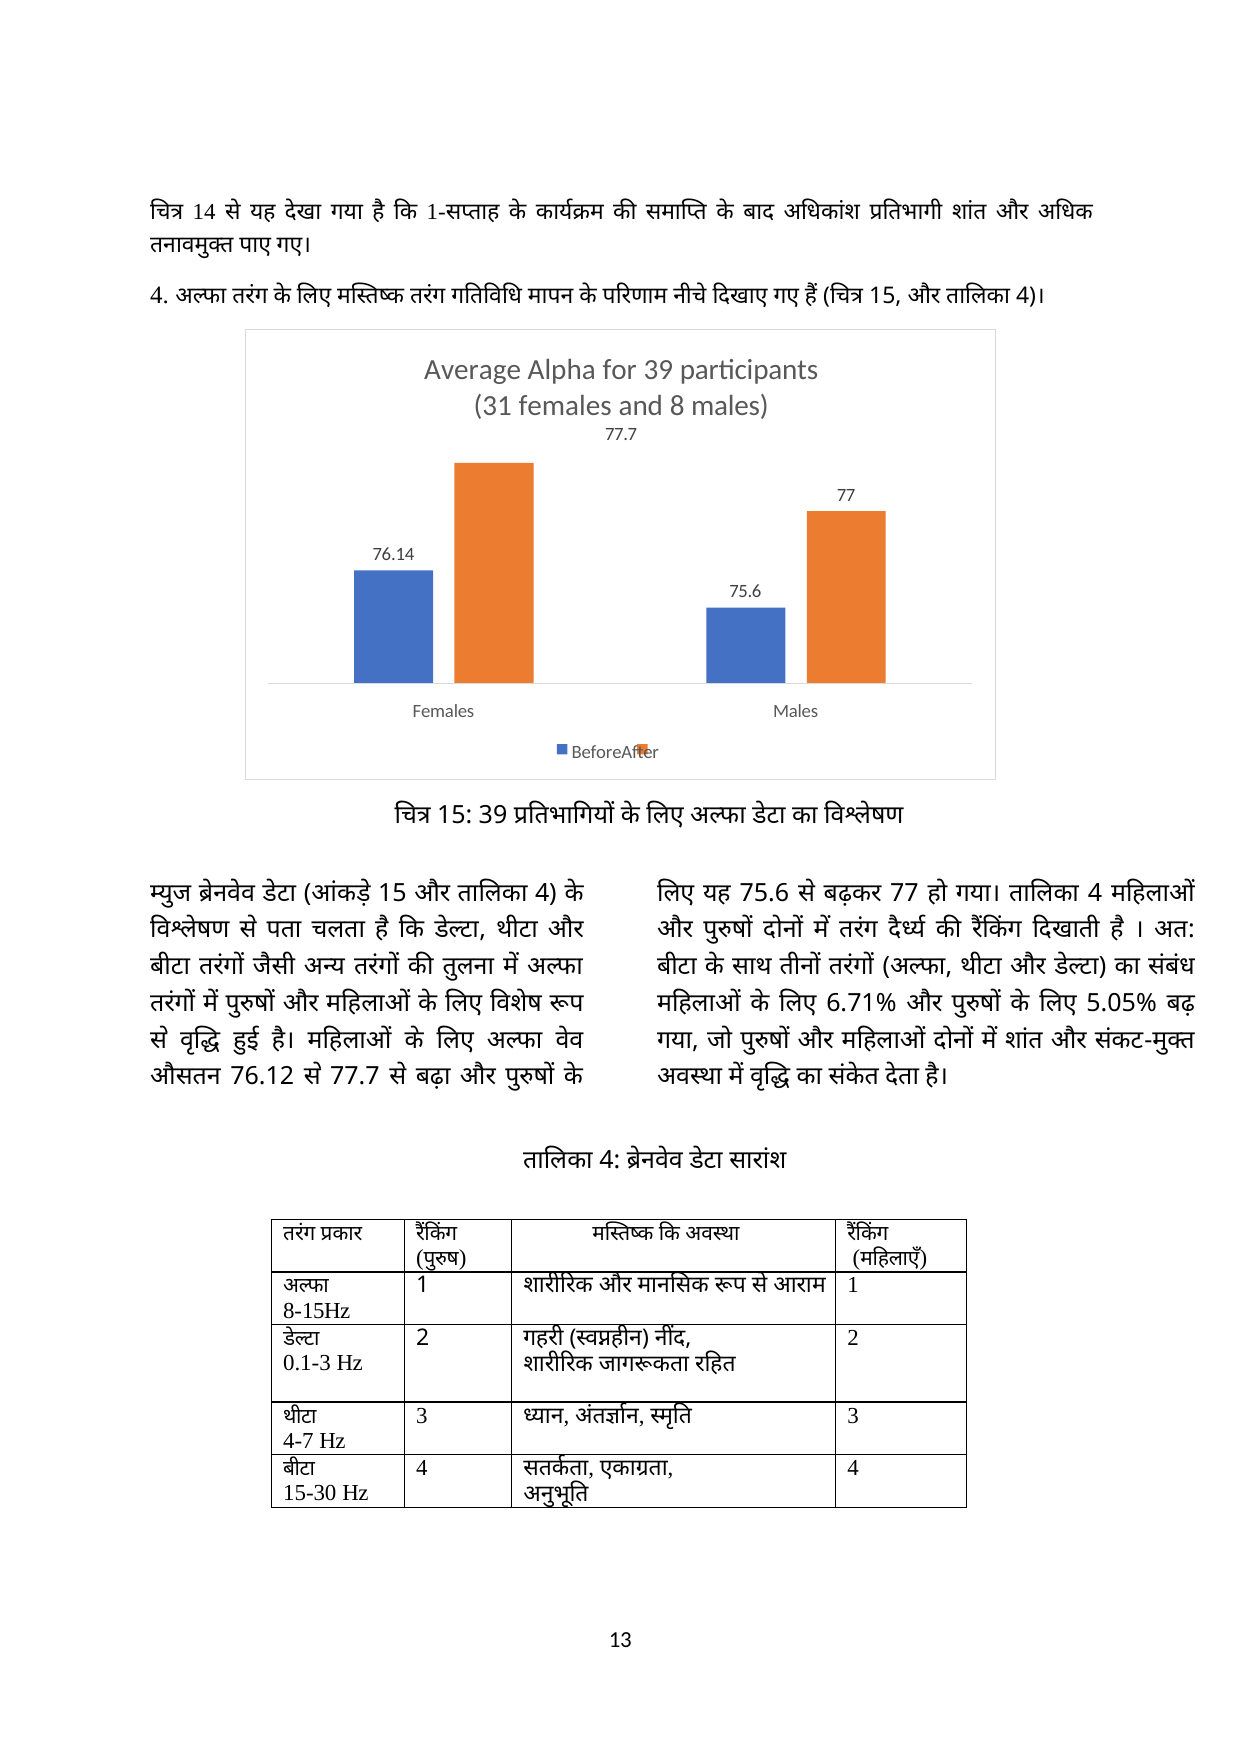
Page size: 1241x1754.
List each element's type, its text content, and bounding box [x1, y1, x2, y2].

table_header रैंकिंग (पुरुष) [405, 1220, 511, 1271]
list अल्फा तरंग के लिए मस्तिष्क तरंग गतिविधि मापन के परिणाम नीचे दिखाए गए हैं (चित्र 15, और तालिका 4)। [150, 279, 1099, 310]
table_cell ध्यान, अंतर्ज्ञान, स्मृति [512, 1403, 835, 1454]
table_cell डेल्टा 0.1-3 Hz [272, 1325, 404, 1401]
table_cell 2 [836, 1325, 966, 1401]
table_cell बीटा 15-30 Hz [272, 1455, 404, 1507]
table_header मस्तिष्क कि अवस्था [512, 1220, 835, 1271]
table_cell 4 [405, 1455, 511, 1507]
table_cell सतर्कता, एकाग्रता, अनुभूति [512, 1455, 835, 1507]
text तालिका 4: ब्रेनवेव डेटा सारांश [110, 1141, 1198, 1175]
table_cell अल्फा 8-15Hz [272, 1273, 404, 1324]
table_cell 3 [836, 1403, 966, 1454]
table_cell 3 [405, 1403, 511, 1454]
table_cell गहरी (स्वप्नहीन) नींद, शारीरिक जागरूकता रहित [512, 1325, 835, 1401]
table_cell शारीरिक और मानसिक रूप से आराम [512, 1273, 835, 1324]
text म्युज ब्रेनवेव डेटा (आंकड़े 15 और तालिका 4) के विश्लेषण से पता चलता है कि डेल्टा, थीटा और बीटा तरंगों जैसी अन्य तरंगों की तुलना में अल्फा तरंगों में पुरुषों और महिलाओं के लिए विशेष रूप से वृद्धि हुई है। महिलाओं के लिए अल्फा वेव औसतन 76.12 से 77.7 से बढ़ा और पुरुषों के लिए यह 75.6 से बढ़कर 77 हो गया। तालिका 4 महिलाओं और पुरुषों दोनों में तरंग दैर्ध्य की रैंकिंग दिखाती है । अत: बीटा के साथ तीनों तरंगों (अल्फा, थीटा और डेल्टा) का संबंध महिलाओं के लिए 6.71% और पुरुषों के लिए 5.05% बढ़ गया, जो पुरुषों और महिलाओं दोनों में शांत और संकट-मुक्त अवस्था में वृद्धि का संकेत देता है। [150, 874, 583, 1092]
table_cell 4 [836, 1455, 966, 1507]
text चित्र 14 से यह देखा गया है कि 1-सप्ताह के कार्यक्रम की समाप्ति के बाद अधिकांश प्रतिभागी शांत और अधिक तनावमुक्त पाए गए। [150, 195, 1094, 259]
text चित्र 15: 39 प्रतिभागियों के लिए अल्फा डेटा का विश्लेषण [226, 344, 1071, 831]
text म्युज ब्रेनवेव डेटा (आंकड़े 15 और तालिका 4) के विश्लेषण से पता चलता है कि डेल्टा, थीटा और बीटा तरंगों जैसी अन्य तरंगों की तुलना में अल्फा तरंगों में पुरुषों और महिलाओं के लिए विशेष रूप से वृद्धि हुई है। महिलाओं के लिए अल्फा वेव औसतन 76.12 से 77.7 से बढ़ा और पुरुषों के लिए यह 75.6 से बढ़कर 77 हो गया। तालिका 4 महिलाओं और पुरुषों दोनों में तरंग दैर्ध्य की रैंकिंग दिखाती है । अत: बीटा के साथ तीनों तरंगों (अल्फा, थीटा और डेल्टा) का संबंध महिलाओं के लिए 6.71% और पुरुषों के लिए 5.05% बढ़ गया, जो पुरुषों और महिलाओं दोनों में शांत और संकट-मुक्त अवस्था में वृद्धि का संकेत देता है। [657, 874, 1194, 1092]
table_cell 1 [405, 1273, 511, 1324]
table_cell 2 [405, 1325, 511, 1401]
table_cell 1 [836, 1273, 966, 1324]
table_header रैंकिंग (महिलाएँ) [836, 1220, 966, 1271]
table_cell थीटा 4-7 Hz [272, 1403, 404, 1454]
table_header तरंग प्रकार [272, 1220, 404, 1271]
